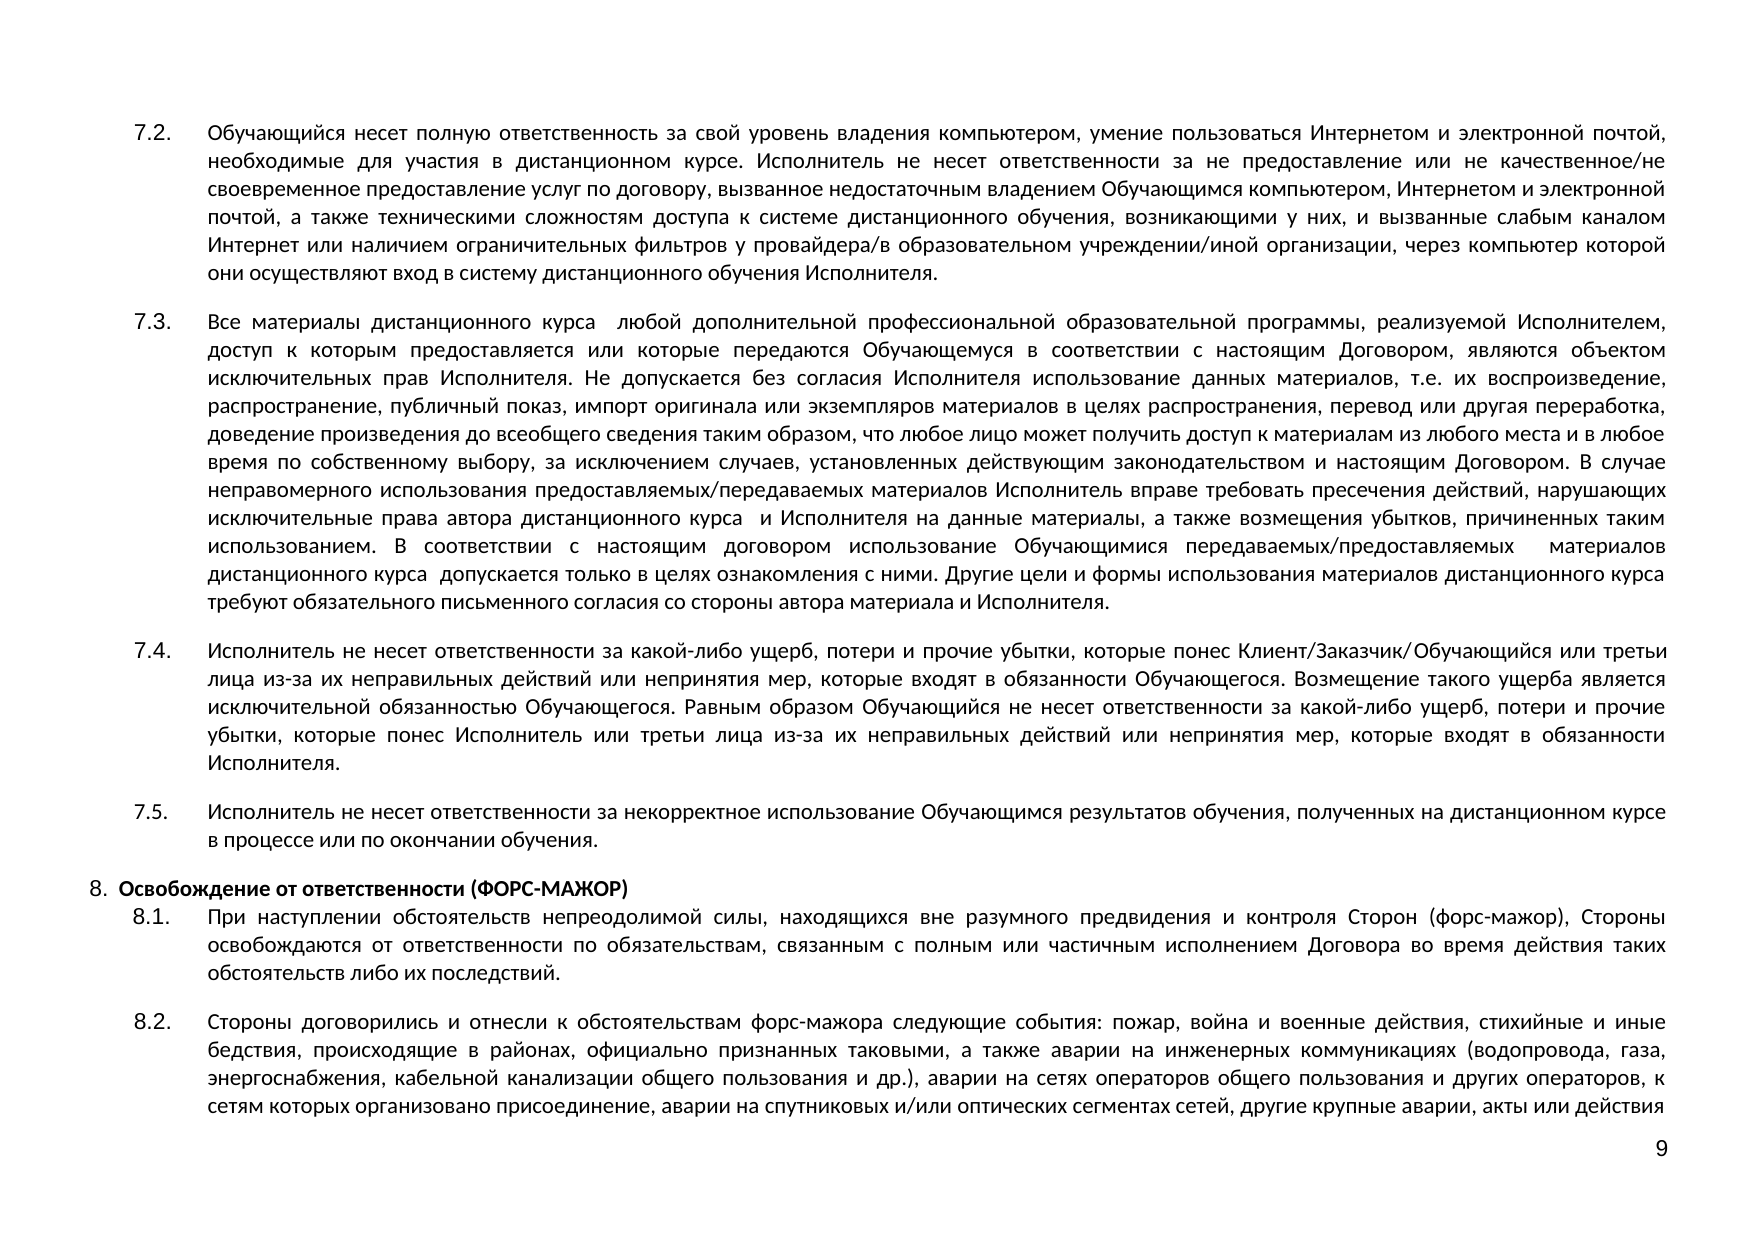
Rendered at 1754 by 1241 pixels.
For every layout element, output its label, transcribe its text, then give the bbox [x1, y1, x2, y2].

list При наступлении обстоятельств непреодолимой силы, находящихся вне разумного предвидения и контроля Сторон (форс-мажор), Стороны освобождаются от ответственности по обязательствам, связанным с полным или частичным исполнением Договора во время действия таких обстоятельств либо их последствий. [132, 902, 1668, 986]
list Исполнитель не несет ответственности за какой-либо ущерб, потери и прочие убытки, которые понес Клиент/Заказчик/Обучающийся или третьи лица из-за их неправильных действий или непринятия мер, которые входят в обязанности Обучающегося. Возмещение такого ущерба является исключительной обязанностью Обучающегося. Равным образом Обучающийся не несет ответственности за какой-либо ущерб, потери и прочие убытки, которые понес Исполнитель или третьи лица из-за их неправильных действий или непринятия мер, которые входят в обязанности Исполнителя. [133, 636, 1668, 776]
list Освобождение от ответственности (ФОРС-МАЖОР) [89, 874, 1668, 902]
list Все материалы дистанционного курса любой дополнительной профессиональной образовательной программы, реализуемой Исполнителем, доступ к которым предоставляется или которые передаются Обучающемуся в соответствии с настоящим Договором, являются объектом исключительных прав Исполнителя. Не допускается без согласия Исполнителя использование данных материалов, т.е. их воспроизведение, распространение, публичный показ, импорт оригинала или экземпляров материалов в целях распространения, перевод или другая переработка, доведение произведения до всеобщего сведения таким образом, что любое лицо может получить доступ к материалам из любого места и в любое время по собственному выбору, за исключением случаев, установленных действующим законодательством и настоящим Договором. В случае неправомерного использования предоставляемых/передаваемых материалов Исполнитель вправе требовать пресечения действий, нарушающих исключительные права автора дистанционного курса и Исполнителя на данные материалы, а также возмещения убытков, причиненных таким использованием. В соответствии с настоящим договором использование Обучающимися передаваемых/предоставляемых материалов дистанционного курса допускается только в целях ознакомления с ними. Другие цели и формы использования материалов дистанционного курса требуют обязательного письменного согласия со стороны автора материала и Исполнителя. [133, 307, 1668, 615]
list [133, 1007, 1668, 1119]
list Исполнитель не несет ответственности за некорректное использование Обучающимся результатов обучения, полученных на дистанционном курсе в процессе или по окончании обучения. [133, 797, 1668, 853]
list Обучающийся несет полную ответственность за свой уровень владения компьютером, умение пользоваться Интернетом и электронной почтой, необходимые для участия в дистанционном курсе. Исполнитель не несет ответственности за не предоставление или не качественное/не своевременное предоставление услуг по договору, вызванное недостаточным владением Обучающимся компьютером, Интернетом и электронной почтой, а также техническими сложностям доступа к системе дистанционного обучения, возникающими у них, и вызванные слабым каналом Интернет или наличием ограничительных фильтров у провайдера/в образовательном учреждении/иной организации, через компьютер которой они осуществляют вход в систему дистанционного обучения Исполнителя. [133, 118, 1668, 286]
